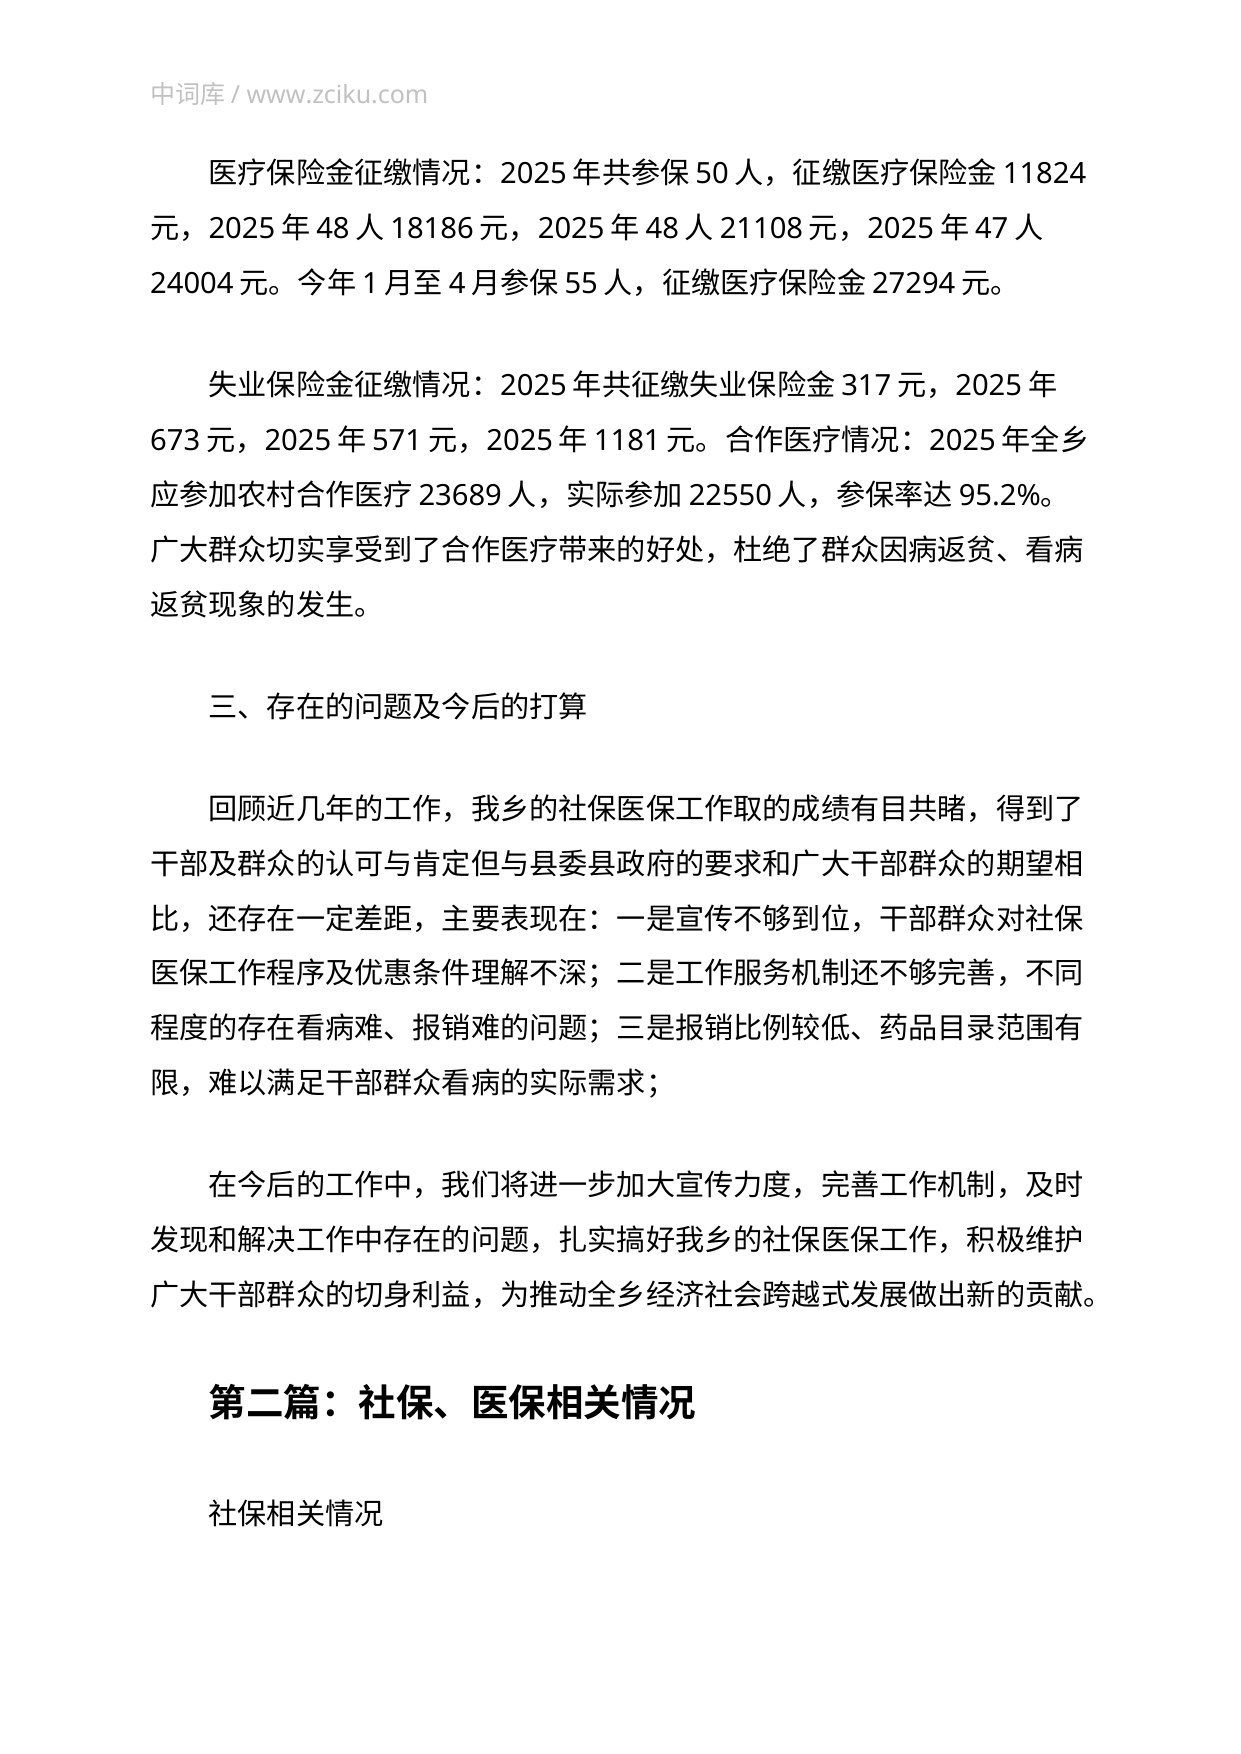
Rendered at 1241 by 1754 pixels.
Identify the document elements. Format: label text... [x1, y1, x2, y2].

text 第二篇：社保、医保相关情况 [150, 1373, 1090, 1427]
text 在今后的工作中，我们将进一步加大宣传力度，完善工作机制，及时发现和解决工作中存在的问题，扎实搞好我乡的社保医保工作，积极维护广大干部群众的切身利益，为推动全乡经济社会跨越式发展做出新的贡献。 [150, 1162, 1090, 1314]
text 回顾近几年的工作，我乡的社保医保工作取的成绩有目共睹，得到了干部及群众的认可与肯定但与县委县政府的要求和广大干部群众的期望相比，还存在一定差距，主要表现在：一是宣传不够到位，干部群众对社保医保工作程序及优惠条件理解不深；二是工作服务机制还不够完善，不同程度的存在看病难、报销难的问题；三是报销比例较低、药品目录范围有限，难以满足干部群众看病的实际需求； [150, 785, 1090, 1102]
text 医疗保险金征缴情况：2025年共参保50人，征缴医疗保险金11824元，2025年48人18186元，2025年48人21108元，2025年47人24004元。今年1月至4月参保55人，征缴医疗保险金27294元。 [150, 150, 1090, 302]
text 失业保险金征缴情况：2025年共征缴失业保险金317元，2025年673元，2025年571元，2025年1181元。合作医疗情况：2025年全乡应参加农村合作医疗23689人，实际参加22550人，参保率达95.2%。广大群众切实享受到了合作医疗带来的好处，杜绝了群众因病返贫、看病返贫现象的发生。 [150, 362, 1090, 624]
text 社保相关情况 [150, 1491, 1090, 1533]
text 三、存在的问题及今后的打算 [150, 684, 1090, 726]
